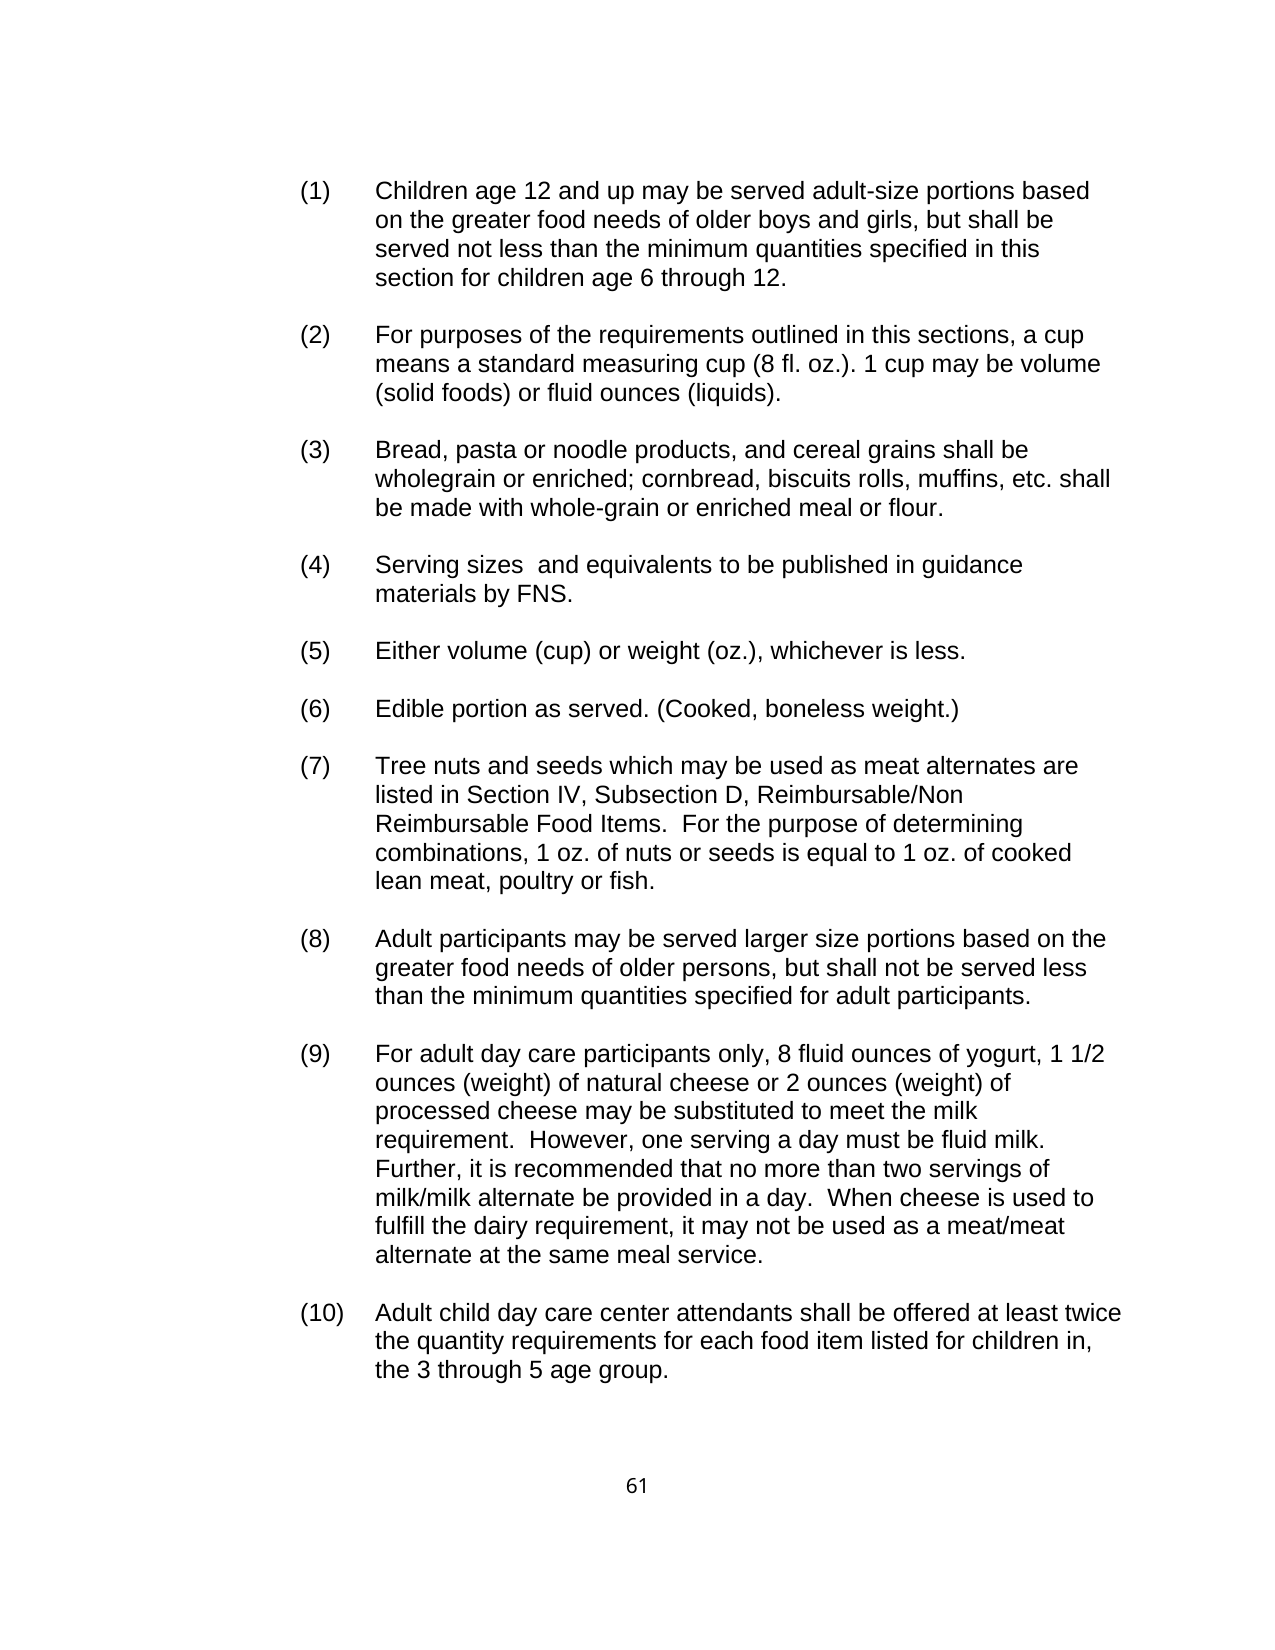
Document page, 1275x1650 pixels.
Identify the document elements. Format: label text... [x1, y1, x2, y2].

text (4) Serving sizes and equivalents to be published in guidance materials by FNS. [300, 550, 1125, 608]
text (8) Adult participants may be served larger size portions based on the greater food needs of older persons, but shall not be served less than the minimum quantities specified for adult participants. [300, 924, 1125, 1010]
text (2) For purposes of the requirements outlined in this sections, a cup means a standard measuring cup (8 fl. oz.). 1 cup may be volume (solid foods) or fluid ounces (liquids). [300, 320, 1125, 406]
text (1) Children age 12 and up may be served adult-size portions based on the greater food needs of older boys and girls, but shall be served not less than the minimum quantities specified in this section for children age 6 through 12. [300, 176, 1125, 291]
text (10) Adult child day care center attendants shall be offered at least twice the quantity requirements for each food item listed for children in, the 3 through 5 age group. [300, 1298, 1125, 1384]
text (6) Edible portion as served. (Cooked, boneless weight.) [300, 694, 1125, 723]
text (3) Bread, pasta or noodle products, and cereal grains shall be wholegrain or enriched; cornbread, biscuits rolls, muffins, etc. shall be made with whole-grain or enriched meal or flour. [300, 435, 1125, 521]
text (7) Tree nuts and seeds which may be used as meat alternates are listed in Section IV, Subsection D, Reimbursable/Non Reimbursable Food Items. For the purpose of determining combinations, 1 oz. of nuts or seeds is equal to 1 oz. of cooked lean meat, poultry or fish. [300, 751, 1125, 895]
text (5) Either volume (cup) or weight (oz.), whichever is less. [300, 636, 1125, 665]
text (9) For adult day care participants only, 8 fluid ounces of yogurt, 1 1/2 ounces (weight) of natural cheese or 2 ounces (weight) of processed cheese may be substituted to meet the milk requirement. However, one serving a day must be fluid milk. Further, it is recommended that no more than two servings of milk/milk alternate be provided in a day. When cheese is used to fulfill the dairy requirement, it may not be used as a meat/meat alternate at the same meal service. [300, 1039, 1125, 1269]
